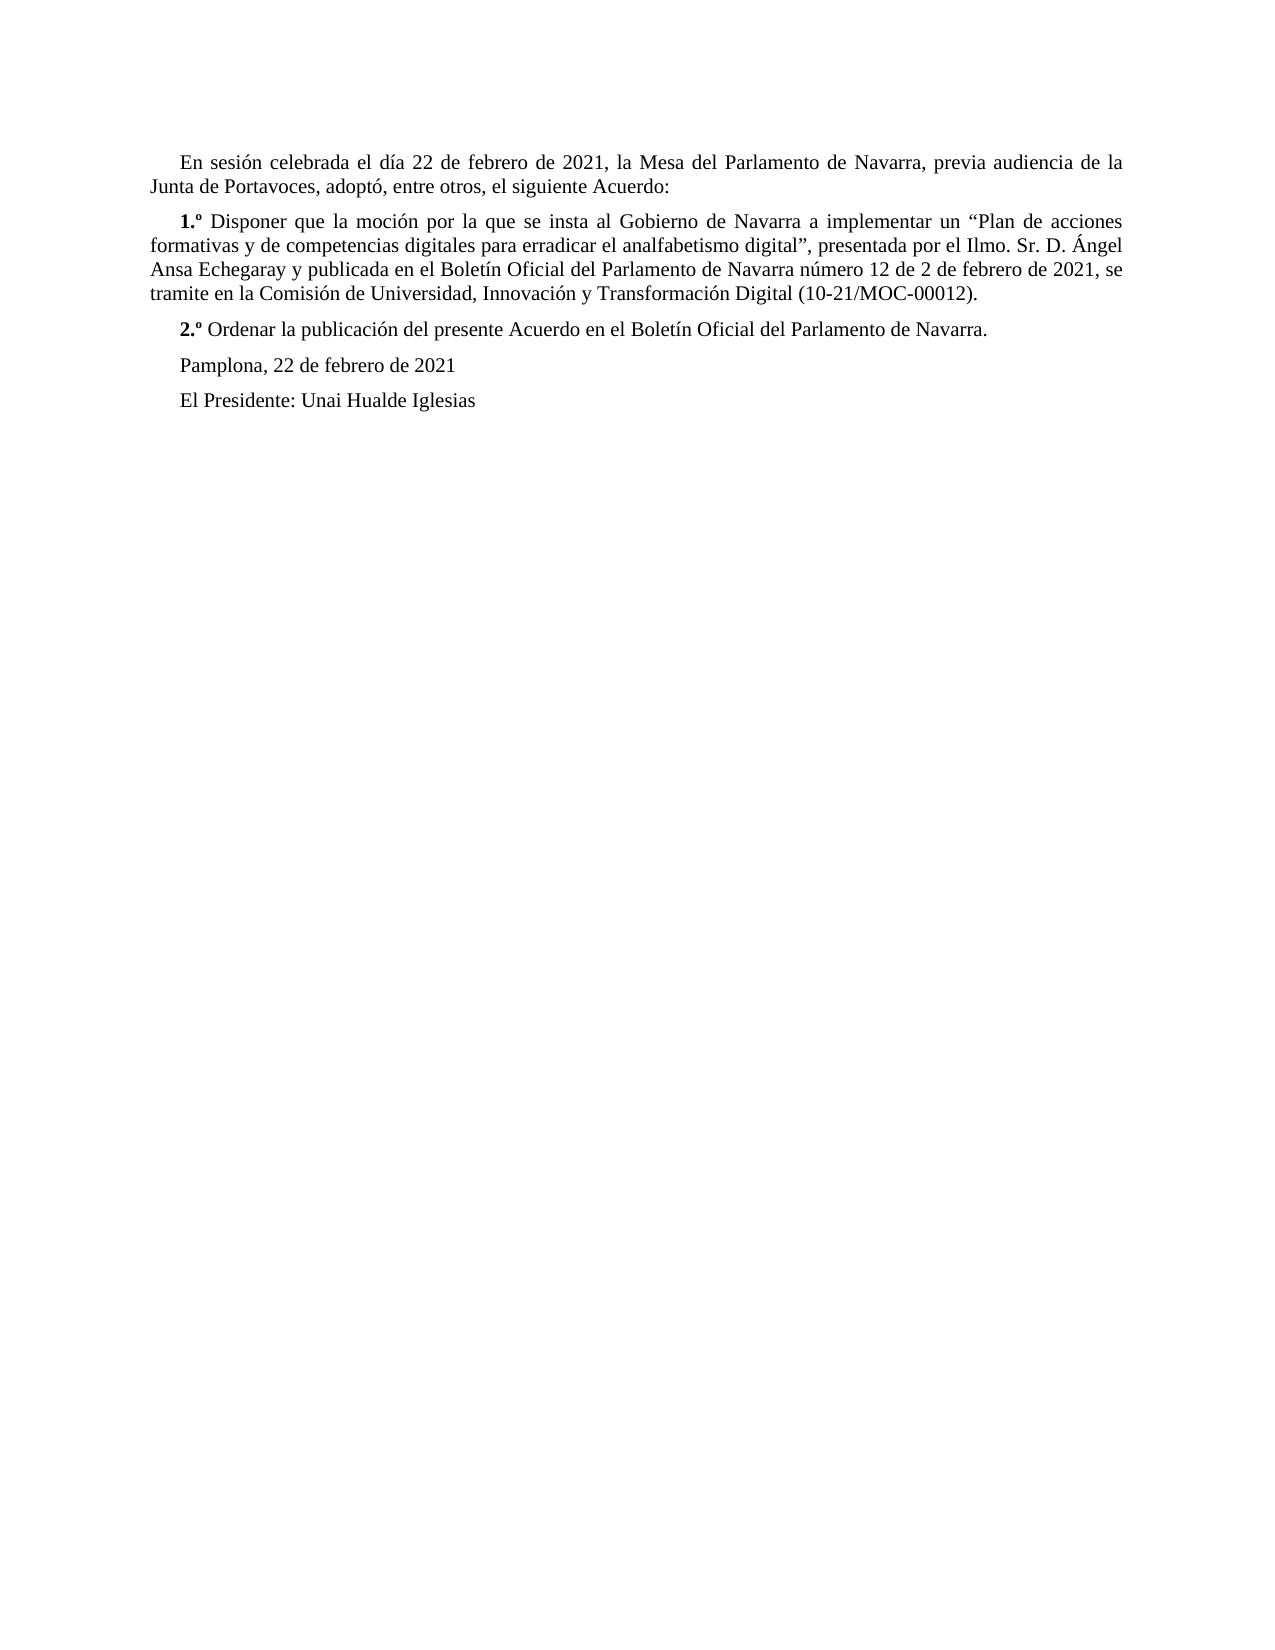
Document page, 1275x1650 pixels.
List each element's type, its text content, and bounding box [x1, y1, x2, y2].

text En sesión celebrada el día 22 de febrero de 2021, la Mesa del Parlamento de Navarra, previa audiencia de la Junta de Portavoces, adoptó, entre otros, el siguiente Acuerdo: [150, 150, 1125, 198]
text Pamplona, 22 de febrero de 2021 [150, 353, 1125, 377]
text 2.º Ordenar la publicación del presente Acuerdo en el Boletín Oficial del Parlamento de Navarra. [150, 317, 1125, 341]
text 1.º Disponer que la moción por la que se insta al Gobierno de Navarra a implementar un “Plan de acciones formativas y de competencias digitales para erradicar el analfabetismo digital”, presentada por el Ilmo. Sr. D. Ángel Ansa Echegaray y publicada en el Boletín Oficial del Parlamento de Navarra número 12 de 2 de febrero de 2021, se tramite en la Comisión de Universidad, Innovación y Transformación Digital (10-21/MOC-00012). [150, 210, 1125, 306]
text El Presidente: Unai Hualde Iglesias [150, 389, 1125, 413]
